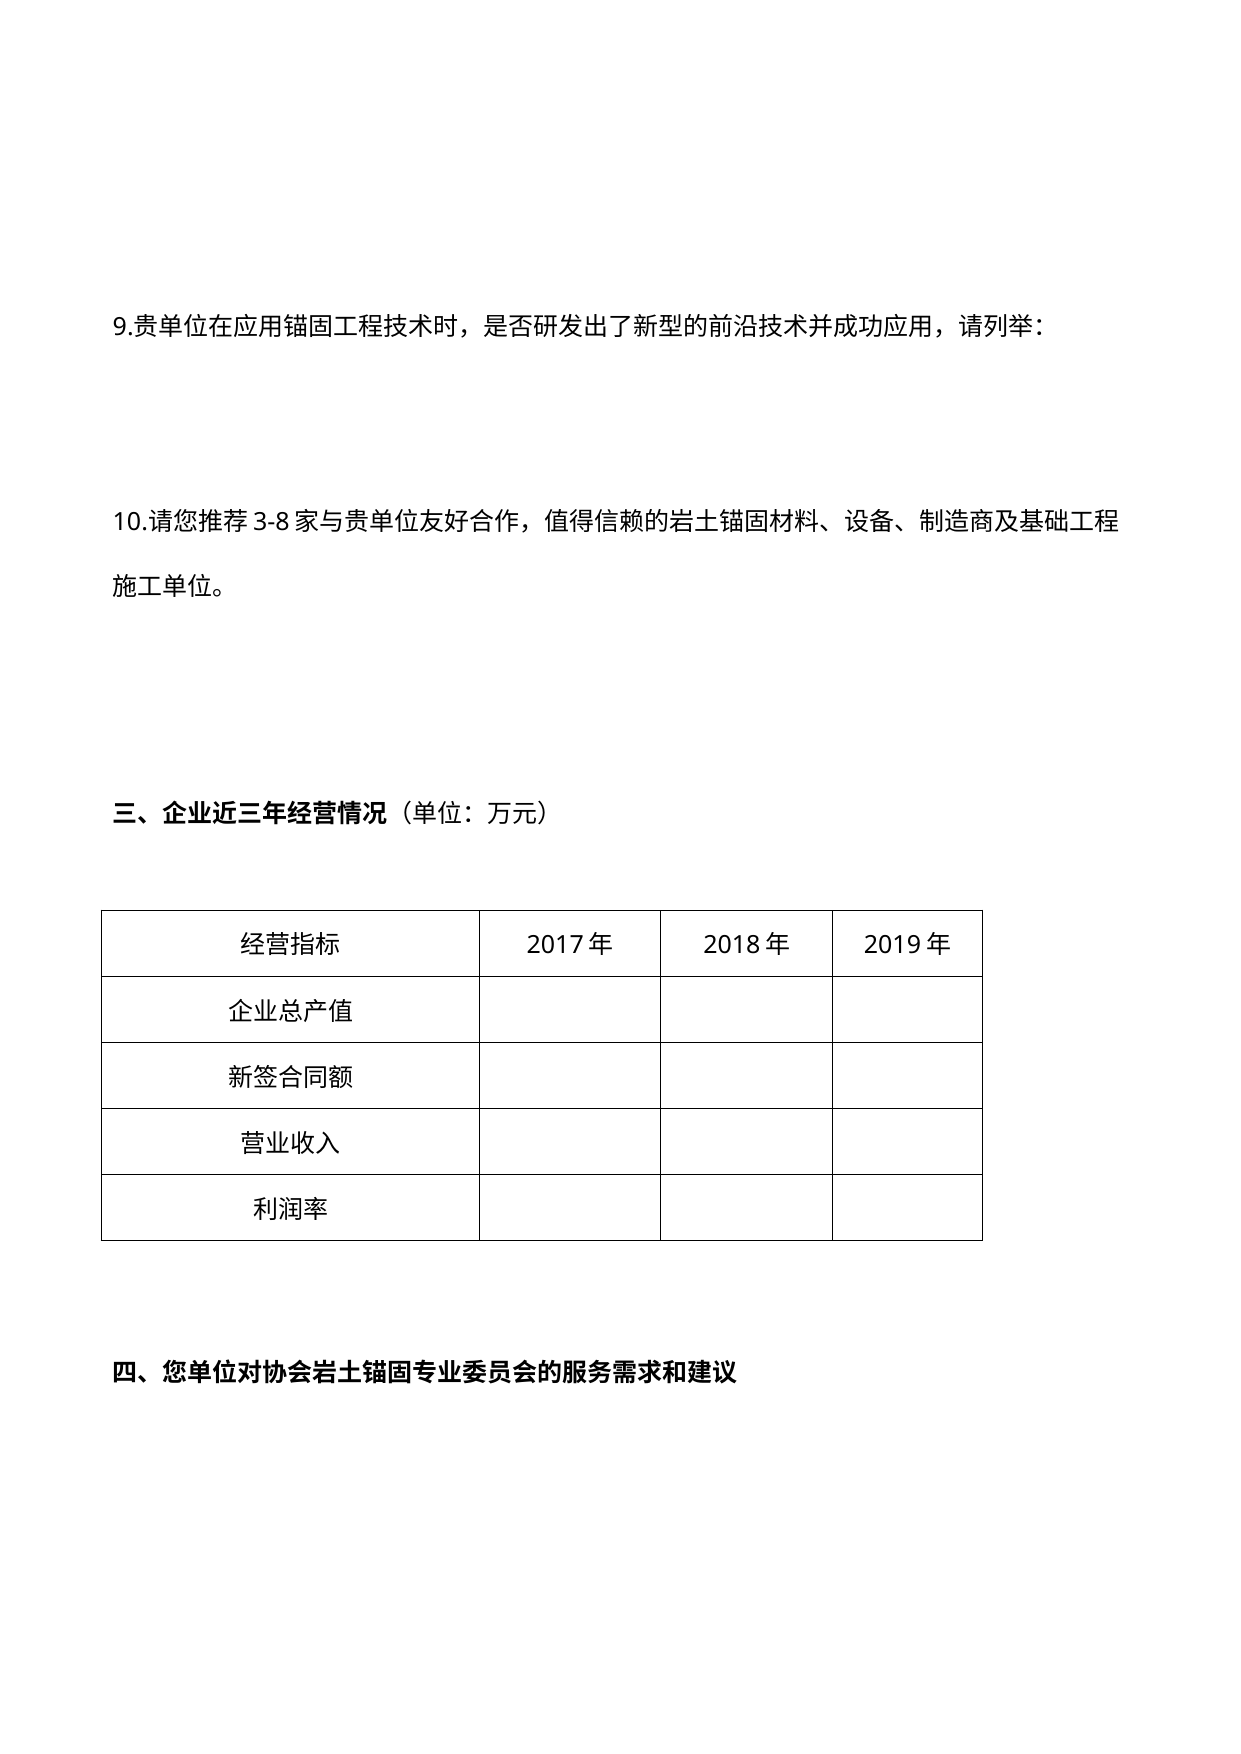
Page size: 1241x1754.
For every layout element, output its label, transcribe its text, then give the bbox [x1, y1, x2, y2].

table_header 2017年 [480, 911, 660, 976]
table_cell 新签合同额 [102, 1043, 479, 1108]
table_cell [833, 1109, 982, 1174]
text 三、企业近三年经营情况（单位：万元） [112, 779, 1128, 844]
table_cell [661, 977, 832, 1042]
text 10.请您推荐3-8家与贵单位友好合作，值得信赖的岩土锚固材料、设备、制造商及基础工程施工单位。 [112, 487, 1128, 617]
table_cell [480, 1043, 660, 1108]
table_header 2019年 [833, 911, 982, 976]
table_header 经营指标 [102, 911, 479, 976]
table_cell [480, 1175, 660, 1240]
text 9.贵单位在应用锚固工程技术时，是否研发出了新型的前沿技术并成功应用，请列举： [112, 292, 1128, 357]
table_cell [661, 1175, 832, 1240]
table_cell [833, 1175, 982, 1240]
list 四、您单位对协会岩土锚固专业委员会的服务需求和建议 [112, 1338, 1128, 1403]
table_cell [661, 1109, 832, 1174]
table_cell [833, 1043, 982, 1108]
table_cell 营业收入 [102, 1109, 479, 1174]
table_header 2018年 [661, 911, 832, 976]
table_cell 企业总产值 [102, 977, 479, 1042]
table_cell [480, 1109, 660, 1174]
table_cell [480, 977, 660, 1042]
table_cell [661, 1043, 832, 1108]
table_cell 利润率 [102, 1175, 479, 1240]
table_cell [833, 977, 982, 1042]
